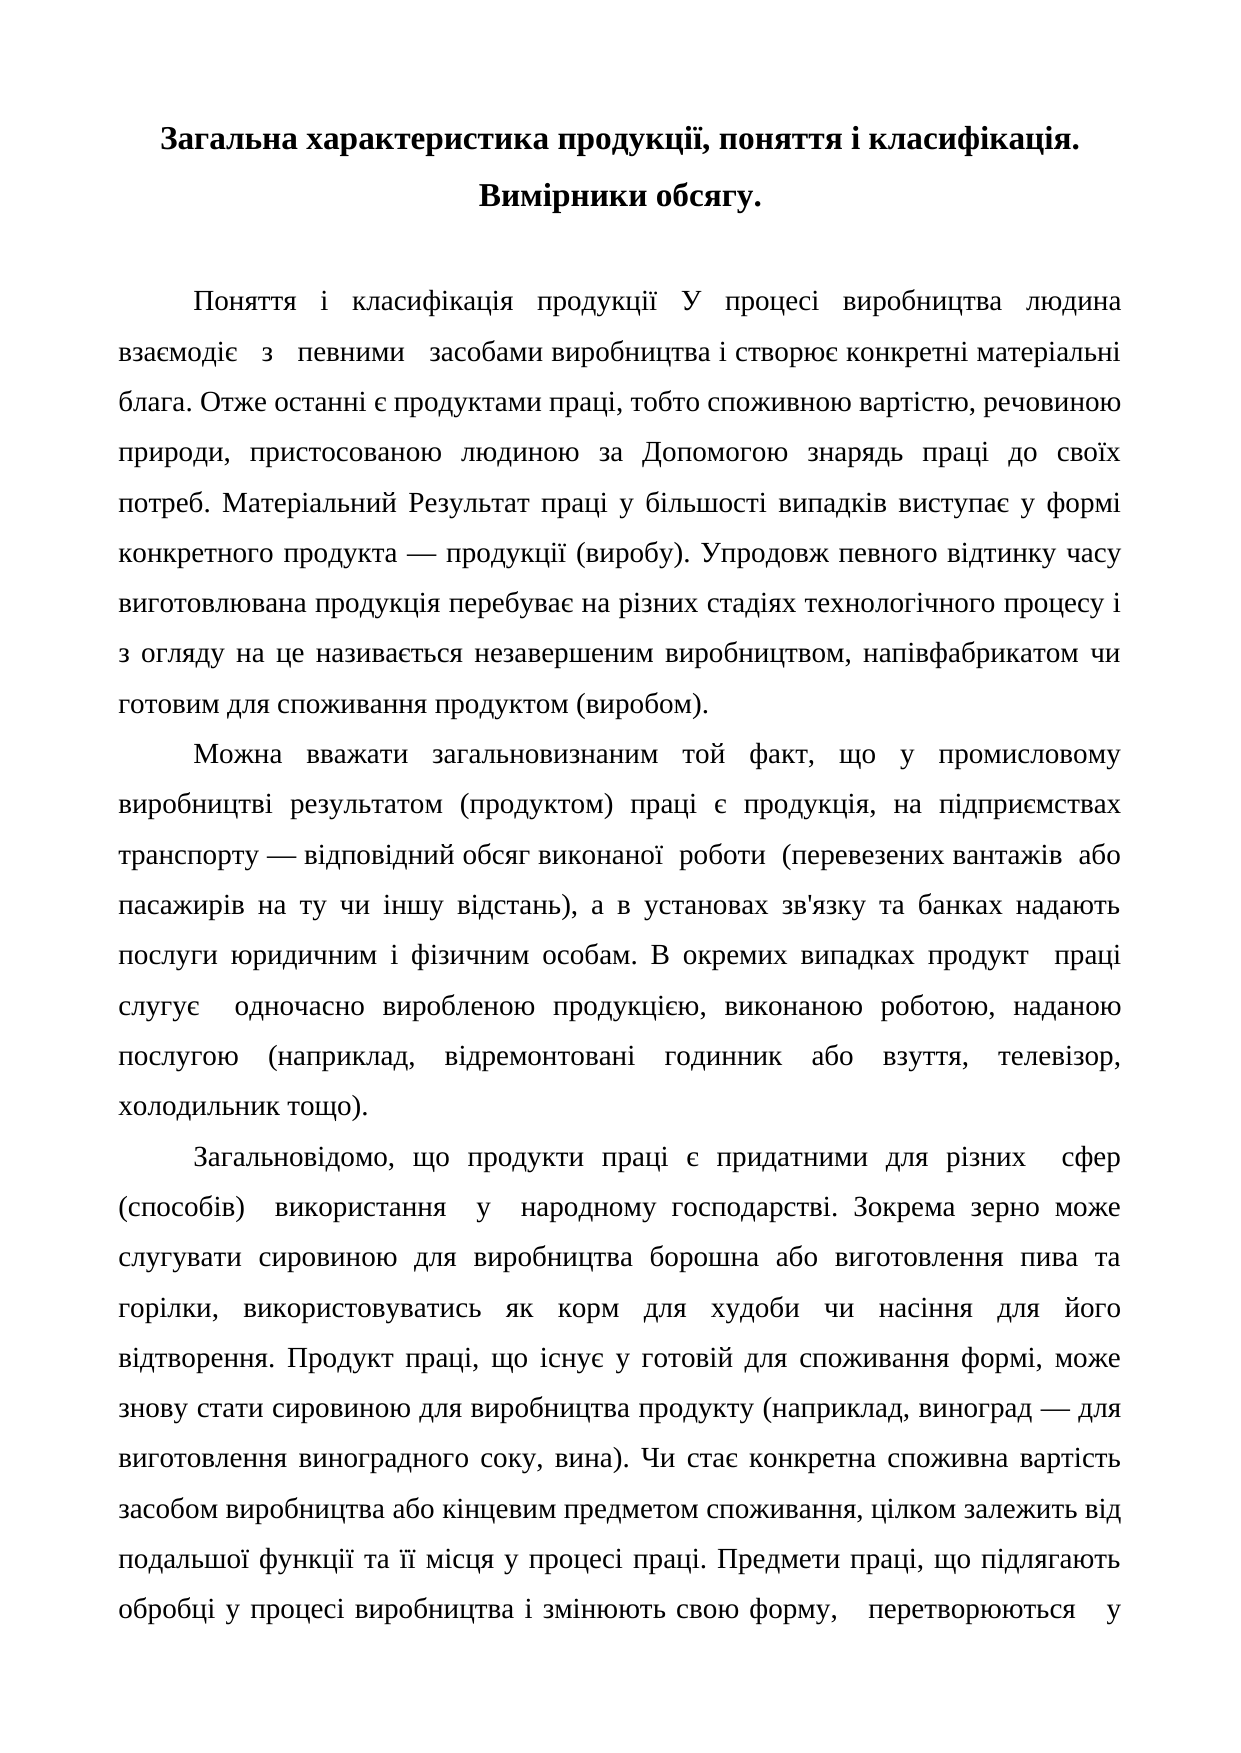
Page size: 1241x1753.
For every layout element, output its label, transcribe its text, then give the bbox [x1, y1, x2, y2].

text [118, 1139, 1122, 1625]
text Можна вважати загальновизнаним той факт, що у промисловому виробництві результатом (продуктом) праці є продукція, на підприємствах транспорту — відповідний обсяг виконаної роботи (перевезених вантажів або пасажирів на ту чи іншу відстань), а в установах зв'язку та банках надають послуги юридичним і фізичним особам. В окремих випадках продукт праці слугує одночасно виробленою продукцією, виконаною роботою, наданою послугою (наприклад, відремонтовані годинник або взуття, телевізор, холодильник тощо). [118, 736, 1122, 1122]
text Загальна характеристика продукції, поняття і класифікація. Вимірники обсягу. [118, 118, 1122, 214]
text Поняття і класифікація продукції У процесі виробництва людина взаємодіє з певними засобами виробництва і створює конкретні матеріальні блага. Отже останні є продуктами праці, тобто споживною вартістю, речовиною природи, пристосованою людиною за Допомогою знарядь праці до своїх потреб. Матеріальний Результат праці у більшості випадків виступає у формі конкретного продукта — продукції (виробу). Упродовж певного відтинку часу виготовлювана продукція перебуває на різних стадіях технологічного процесу і з огляду на це називається незавершеним виробництвом, напівфабрикатом чи готовим для споживання продуктом (виробом). [118, 283, 1122, 719]
